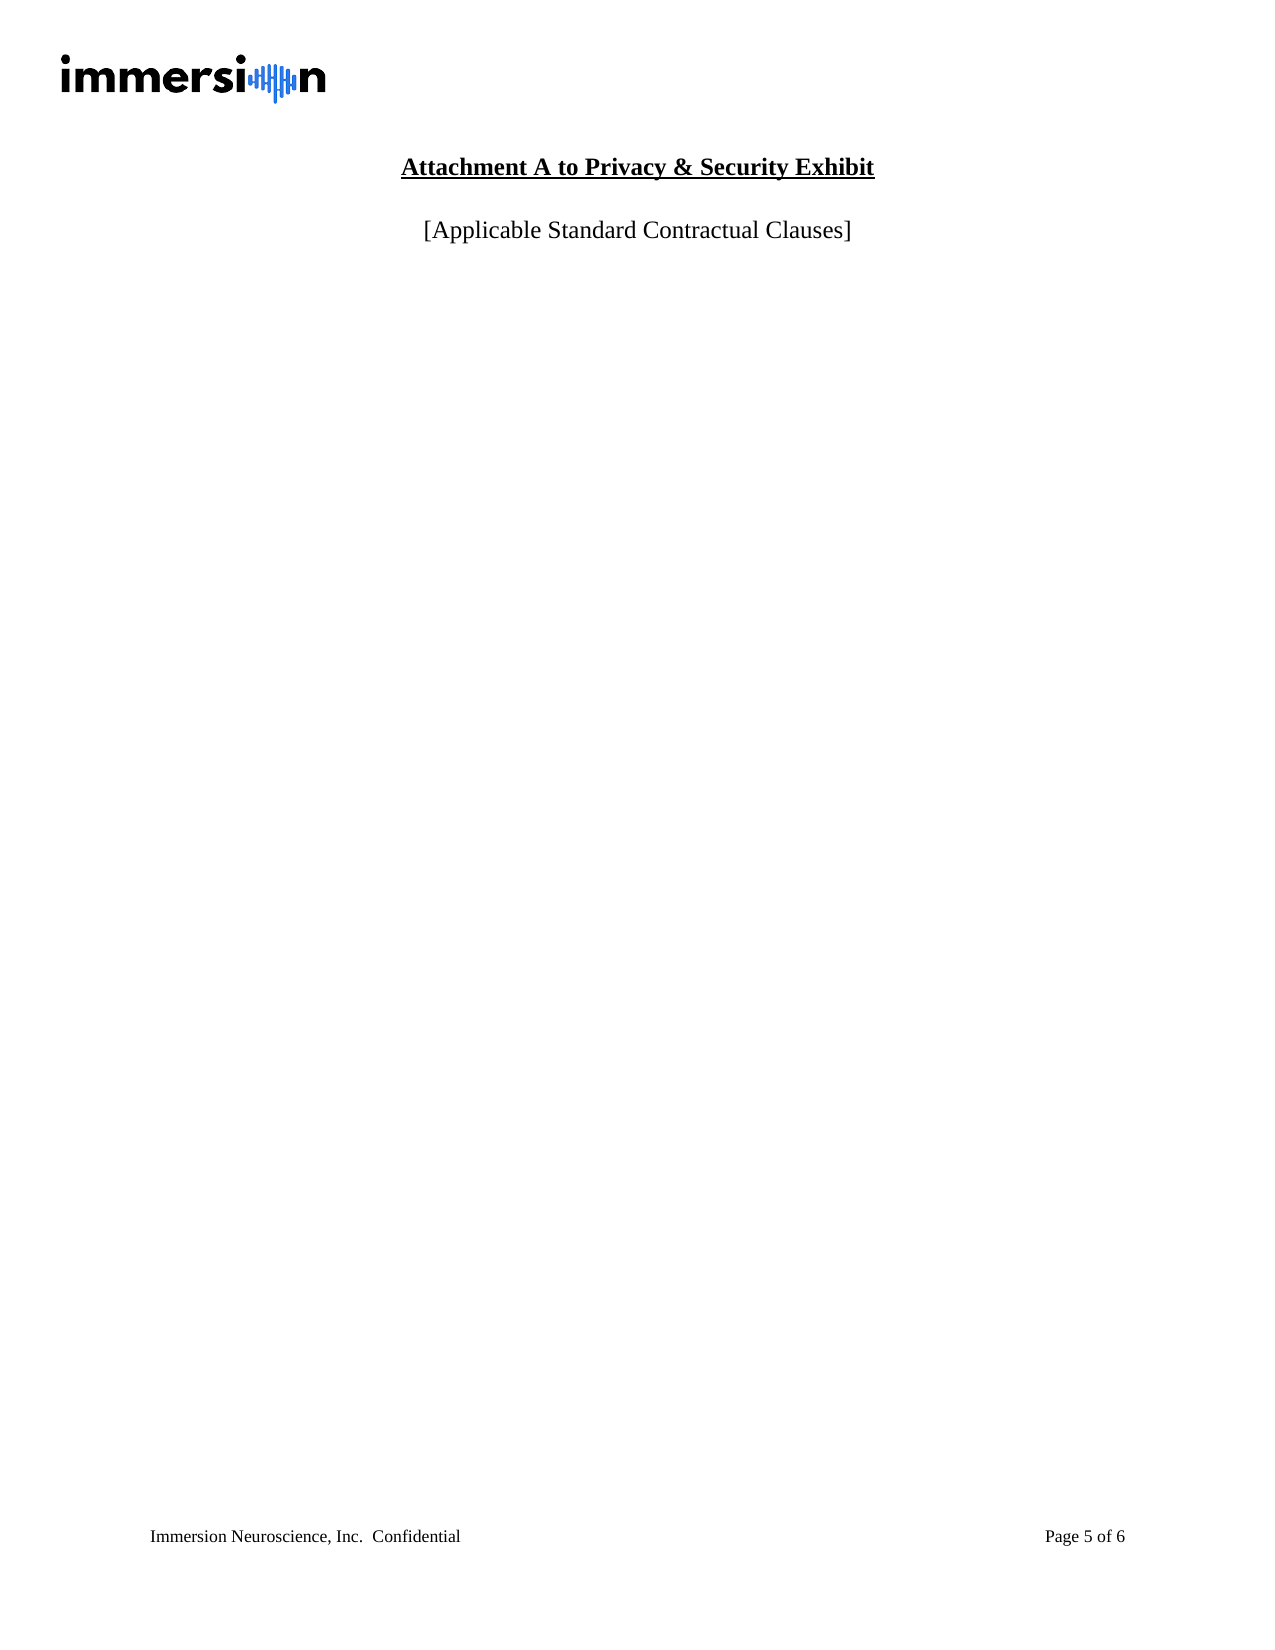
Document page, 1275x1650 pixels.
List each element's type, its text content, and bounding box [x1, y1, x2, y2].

text [Applicable Standard Contractual Clauses] [150, 212, 1125, 244]
picture [6, 21, 344, 131]
text Attachment A to Privacy & Security Exhibit [150, 150, 1125, 181]
